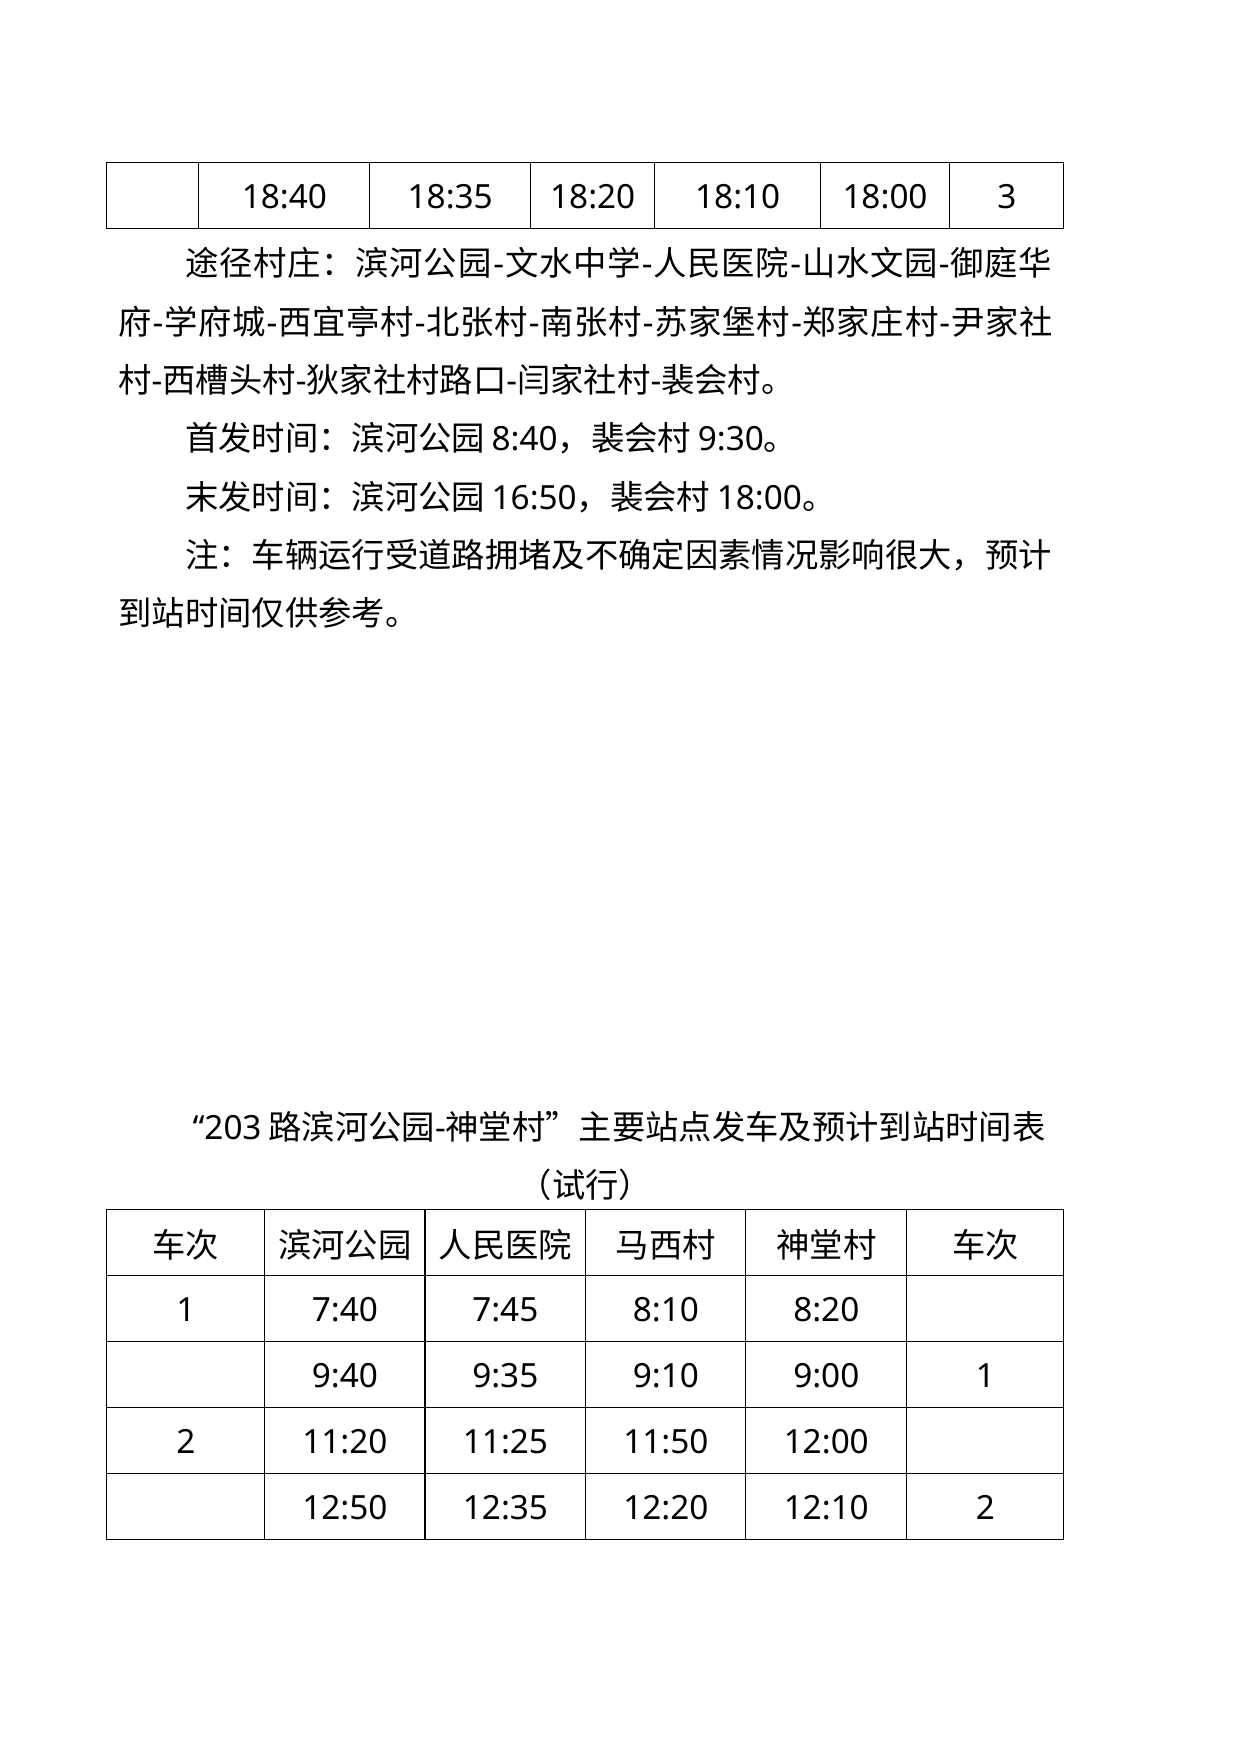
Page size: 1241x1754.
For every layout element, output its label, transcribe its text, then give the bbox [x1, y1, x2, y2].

text 途径村庄：滨河公园-文水中学-人民医院-山水文园-御庭华府-学府城-西宜亭村-北张村-南张村-苏家堡村-郑家庄村-尹家社村-西槽头村-狄家社村路口-闫家社村-裴会村。 [118, 229, 1053, 404]
table_cell 8:10 [586, 1276, 745, 1341]
table_cell 9:10 [586, 1342, 745, 1407]
table_cell 12:35 [426, 1474, 585, 1539]
table_cell [907, 1276, 1063, 1341]
table_cell 11:50 [586, 1408, 745, 1473]
table_header 车次 [107, 1210, 264, 1275]
table_cell 2 [107, 1408, 264, 1473]
table_header 神堂村 [746, 1210, 906, 1275]
text 首发时间：滨河公园8:40，裴会村9:30。 [118, 404, 1053, 462]
table_cell 9:35 [426, 1342, 585, 1407]
table_cell 8:20 [746, 1276, 906, 1341]
table_header 滨河公园 [265, 1210, 424, 1275]
table_cell 11:20 [265, 1408, 424, 1473]
table_cell [107, 1342, 264, 1407]
table_cell 18:00 [821, 163, 949, 228]
table_cell 18:40 [199, 163, 369, 228]
table_cell 9:00 [746, 1342, 906, 1407]
table_cell 7:40 [265, 1276, 424, 1341]
text 末发时间：滨河公园16:50，裴会村18:00。 [118, 462, 1053, 521]
table_cell 3 [950, 163, 1063, 228]
table_cell 12:10 [746, 1474, 906, 1539]
table_cell 9:40 [265, 1342, 424, 1407]
table_cell 12:50 [265, 1474, 424, 1539]
table_cell 11:25 [426, 1408, 585, 1473]
table_cell 18:35 [370, 163, 530, 228]
table_cell 7:45 [426, 1276, 585, 1341]
table_cell 18:10 [655, 163, 820, 228]
table_cell 12:00 [746, 1408, 906, 1473]
text 注：车辆运行受道路拥堵及不确定因素情况影响很大，预计到站时间仅供参考。 [118, 521, 1053, 637]
table_cell [907, 1408, 1063, 1473]
table_cell 2 [907, 1474, 1063, 1539]
table_cell [107, 1474, 264, 1539]
table_header 马西村 [586, 1210, 745, 1275]
table_cell 12:20 [586, 1474, 745, 1539]
table_header 车次 [907, 1210, 1063, 1275]
table_cell 18:20 [531, 163, 654, 228]
text “203路滨河公园-神堂村”主要站点发车及预计到站时间表（试行） [118, 1092, 1053, 1209]
table_cell 1 [107, 1276, 264, 1341]
table_cell [107, 163, 198, 228]
table_cell 1 [907, 1342, 1063, 1407]
table_header 人民医院 [426, 1210, 585, 1275]
